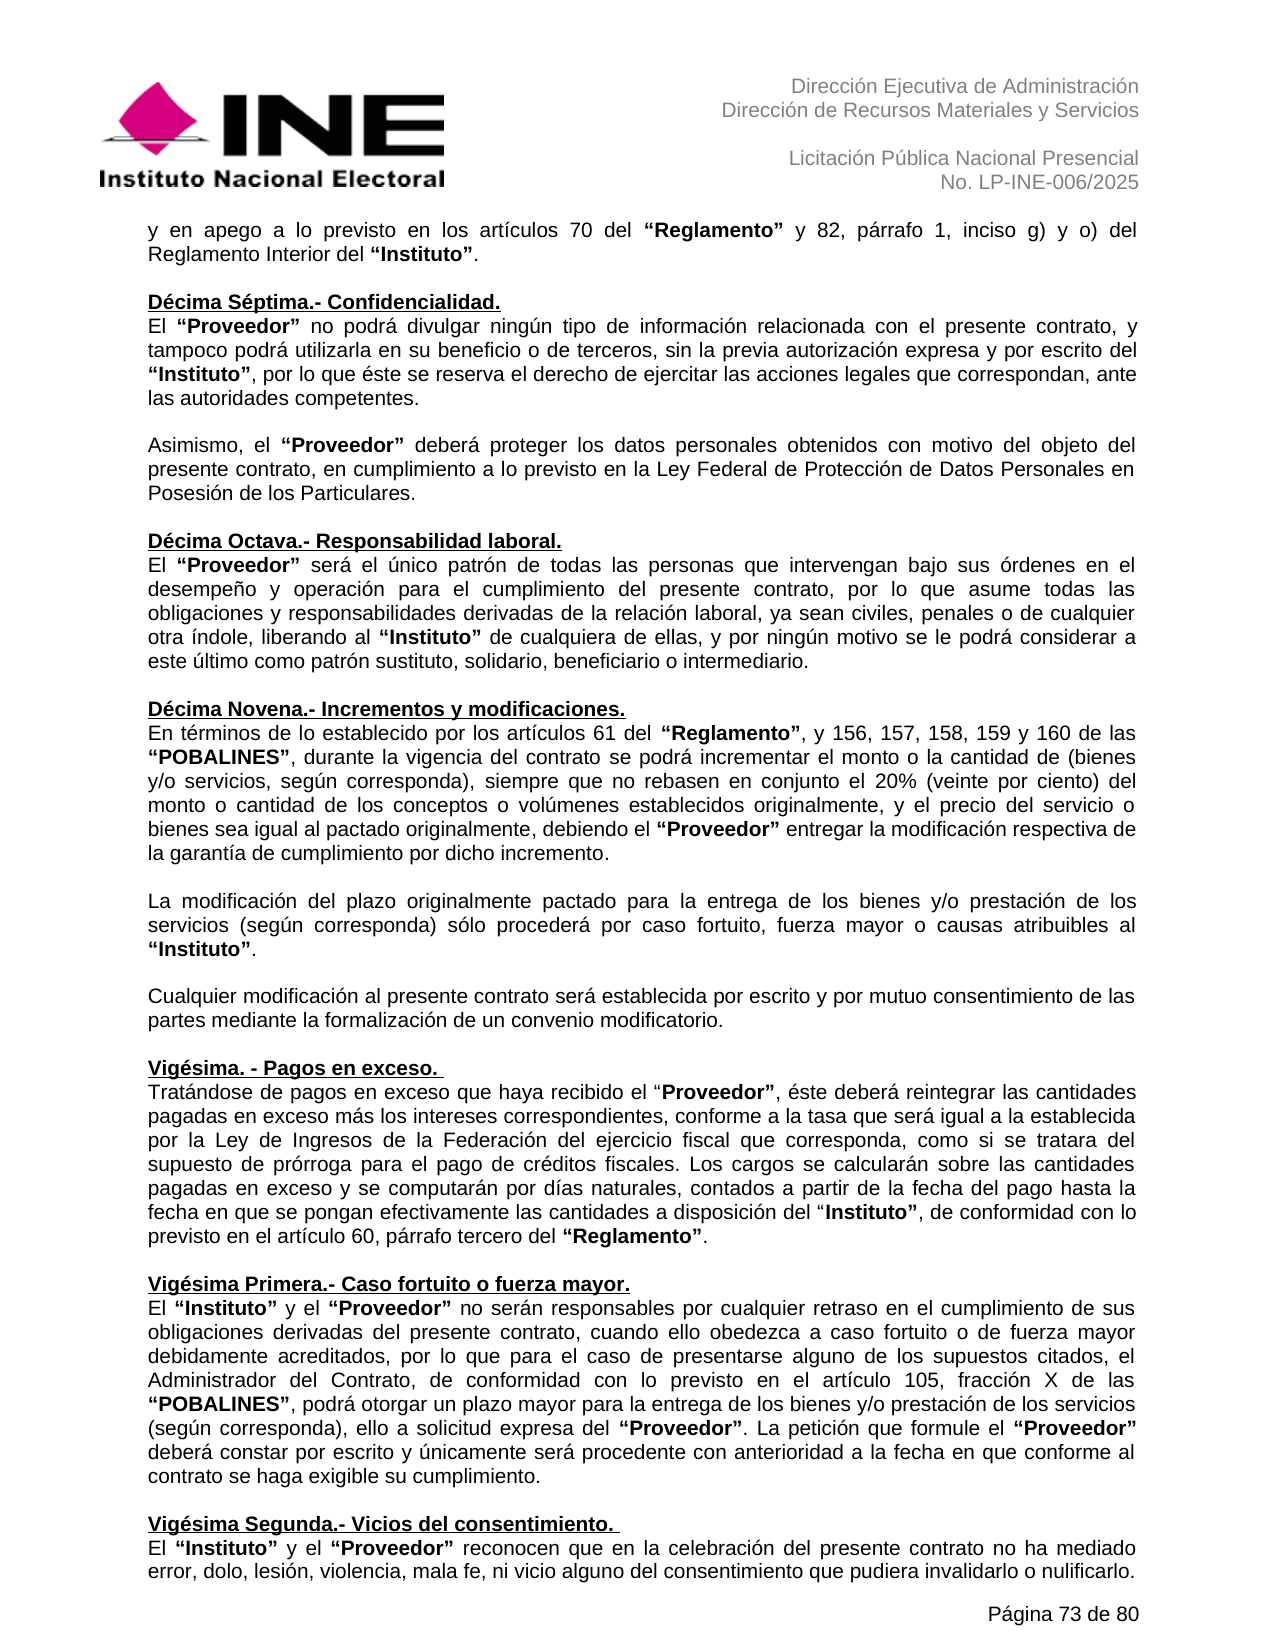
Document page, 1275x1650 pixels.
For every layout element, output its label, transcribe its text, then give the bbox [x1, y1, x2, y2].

text El “Proveedor” será el único patrón de todas las personas que intervengan bajo sus órdenes en el desempeño y operación para el cumplimiento del presente contrato, por lo que asume todas las obligaciones y responsabilidades derivadas de la relación laboral, ya sean civiles, penales o de cualquier otra índole, liberando al “Instituto” de cualquiera de ellas, y por ningún motivo se le podrá considerar a este último como patrón sustituto, solidario, beneficiario o intermediario. [148, 553, 1137, 673]
text El “Proveedor” no podrá divulgar ningún tipo de información relacionada con el presente contrato, y tampoco podrá utilizarla en su beneficio o de terceros, sin la previa autorización expresa y por escrito del “Instituto”, por lo que éste se reserva el derecho de ejercitar las acciones legales que correspondan, ante las autoridades competentes. [148, 313, 1139, 409]
text Vigésima Segunda.- Vicios del consentimiento. [148, 1511, 1137, 1535]
text El “Instituto” y el “Proveedor” reconocen que en la celebración del presente contrato no ha mediado error, dolo, lesión, violencia, mala fe, ni vicio alguno del consentimiento que pudiera invalidarlo o nulificarlo. [148, 1535, 1137, 1583]
text El “Instituto” y el “Proveedor” no serán responsables por cualquier retraso en el cumplimiento de sus obligaciones derivadas del presente contrato, cuando ello obedezca a caso fortuito o de fuerza mayor debidamente acreditados, por lo que para el caso de presentarse alguno de los supuestos citados, el Administrador del Contrato, de conformidad con lo previsto en el artículo 105, fracción X de las “POBALINES”, podrá otorgar un plazo mayor para la entrega de los bienes y/o prestación de los servicios (según corresponda), ello a solicitud expresa del “Proveedor”. La petición que formule el “Proveedor” deberá constar por escrito y únicamente será procedente con anterioridad a la fecha en que conforme al contrato se haga exigible su cumplimiento. [148, 1296, 1137, 1487]
text Décima Octava.- Responsabilidad laboral. [148, 529, 1137, 553]
text Cualquier modificación al presente contrato será establecida por escrito y por mutuo consentimiento de las partes mediante la formalización de un convenio modificatorio. [148, 984, 1137, 1032]
text Vigésima Primera.- Caso fortuito o fuerza mayor. [148, 1272, 1137, 1296]
text Asimismo, el “Proveedor” deberá proteger los datos personales obtenidos con motivo del objeto del presente contrato, en cumplimiento a lo previsto en la Ley Federal de Protección de Datos Personales en Posesión de los Particulares. [148, 433, 1137, 505]
text Vigésima. - Pagos en exceso. [148, 1056, 1137, 1080]
text En términos de lo establecido por los artículos 61 del “Reglamento”, y 156, 157, 158, 159 y 160 de las “POBALINES”, durante la vigencia del contrato se podrá incrementar el monto o la cantidad de (bienes y/o servicios, según corresponda), siempre que no rebasen en conjunto el 20% (veinte por ciento) del monto o cantidad de los conceptos o volúmenes establecidos originalmente, y el precio del servicio o bienes sea igual al pactado originalmente, debiendo el “Proveedor” entregar la modificación respectiva de la garantía de cumplimiento por dicho incremento. [148, 721, 1137, 864]
picture [100, 82, 444, 187]
text Décima Novena.- Incrementos y modificaciones. [148, 697, 1137, 721]
text La modificación del plazo originalmente pactado para la entrega de los bienes y/o prestación de los servicios (según corresponda) sólo procederá por caso fortuito, fuerza mayor o causas atribuibles al “Instituto”. [148, 888, 1137, 960]
text Décima Séptima.- Confidencialidad. [148, 289, 1137, 313]
text Tratándose de pagos en exceso que haya recibido el “Proveedor”, éste deberá reintegrar las cantidades pagadas en exceso más los intereses correspondientes, conforme a la tasa que será igual a la establecida por la Ley de Ingresos de la Federación del ejercicio fiscal que corresponda, como si se tratara del supuesto de prórroga para el pago de créditos fiscales. Los cargos se calcularán sobre las cantidades pagadas en exceso y se computarán por días naturales, contados a partir de la fecha del pago hasta la fecha en que se pongan efectivamente las cantidades a disposición del “Instituto”, de conformidad con lo previsto en el artículo 60, párrafo tercero del “Reglamento”. [148, 1080, 1137, 1248]
